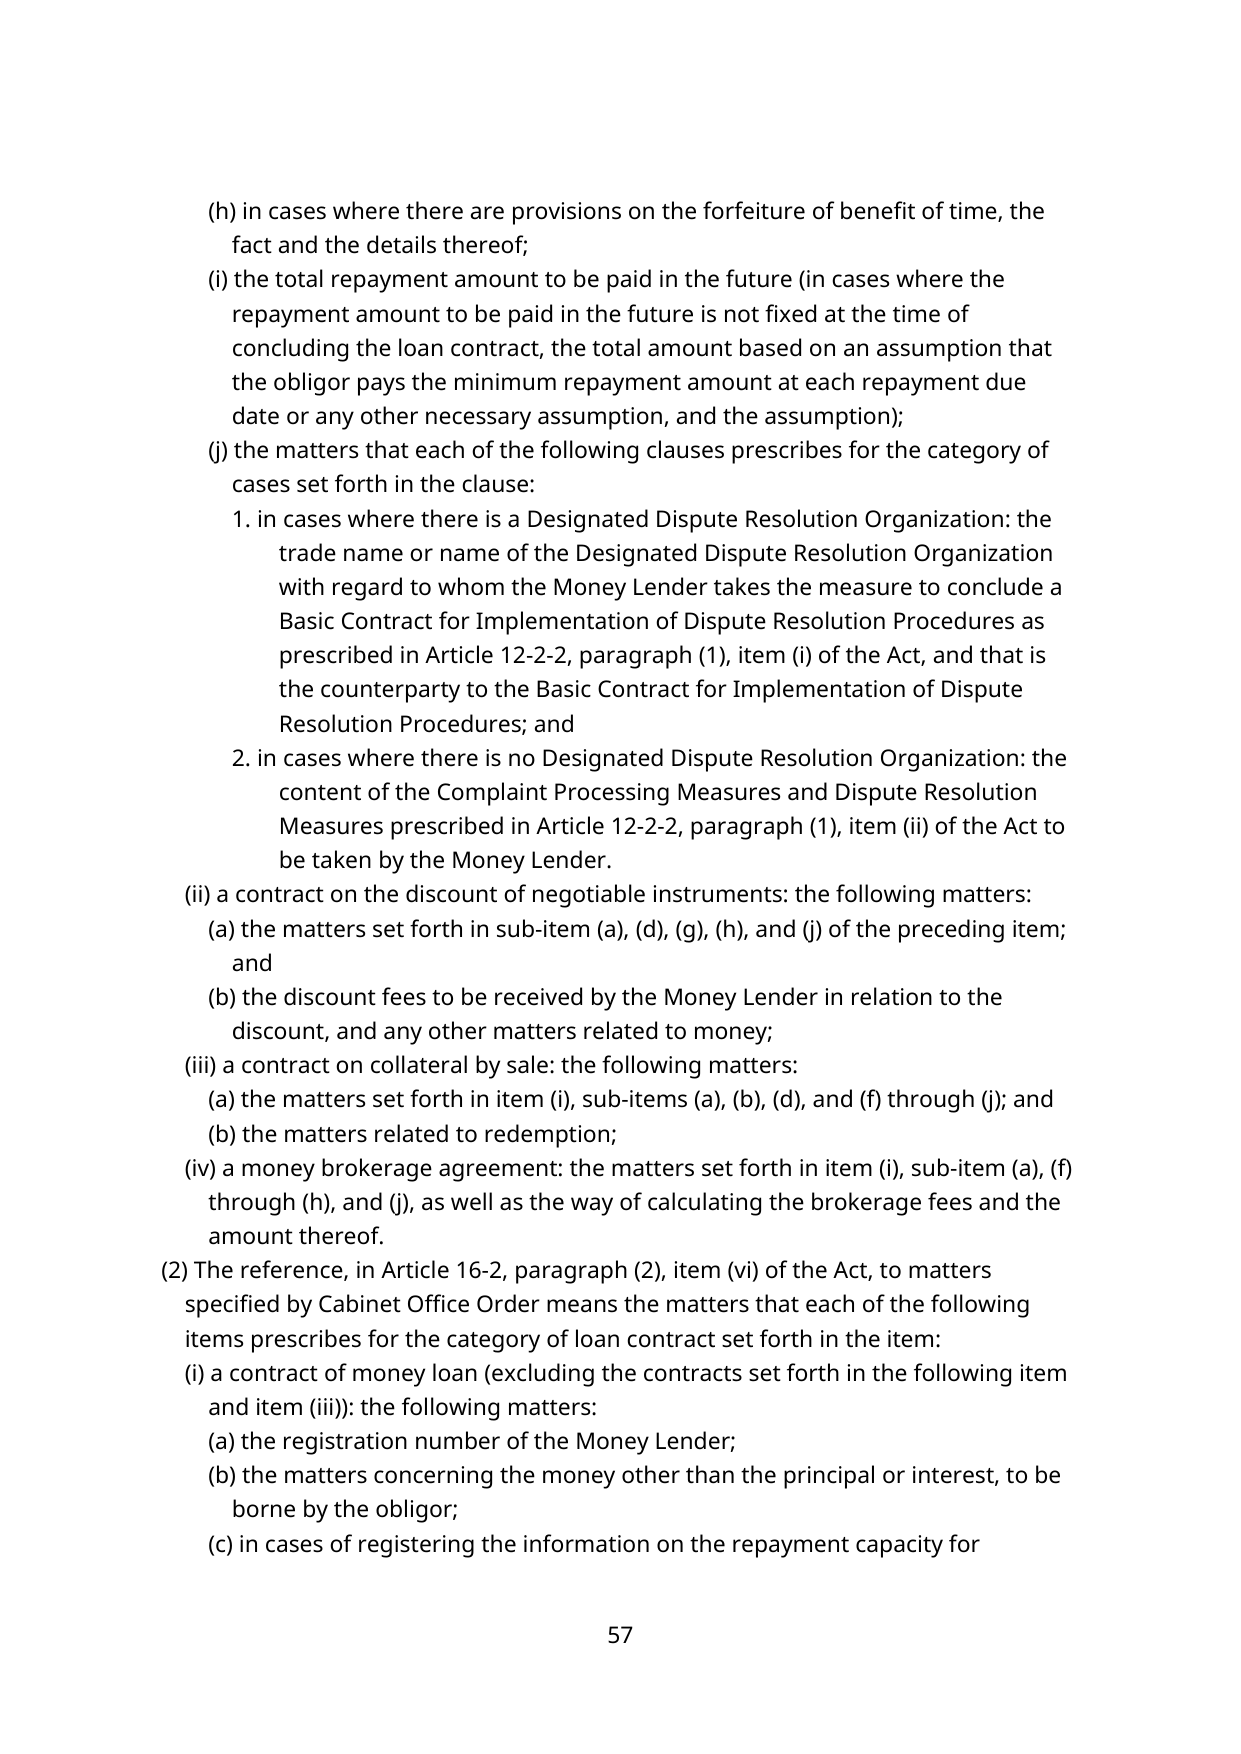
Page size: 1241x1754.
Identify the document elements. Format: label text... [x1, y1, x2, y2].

text (a) the registration number of the Money Lender; [207, 1424, 1079, 1458]
text (i) a contract of money loan (excluding the contracts set forth in the following item and item (iii)): the following matters: [184, 1355, 1079, 1424]
text (b) the discount fees to be received by the Money Lender in relation to the discount, and any other matters related to money; [207, 979, 1079, 1048]
text (i) the total repayment amount to be paid in the future (in cases where the repayment amount to be paid in the future is not fixed at the time of concluding the loan contract, the total amount based on an assumption that the obligor pays the minimum repayment amount at each repayment due date or any other necessary assumption, and the assumption); [207, 262, 1079, 433]
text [207, 1526, 1079, 1560]
text (ii) a contract on the discount of negotiable instruments: the following matters: [184, 877, 1079, 911]
text (b) the matters related to redemption; [207, 1116, 1079, 1150]
text (2) The reference, in Article 16-2, paragraph (2), item (vi) of the Act, to matters specified by Cabinet Office Order means the matters that each of the following items prescribes for the category of loan contract set forth in the item: [161, 1253, 1079, 1355]
text (a) the matters set forth in item (i), sub-items (a), (b), (d), and (f) through (j); and [207, 1082, 1079, 1116]
text 2. in cases where there is no Designated Dispute Resolution Organization: the content of the Complaint Processing Measures and Dispute Resolution Measures prescribed in Article 12-2-2, paragraph (1), item (ii) of the Act to be taken by the Money Lender. [230, 740, 1079, 877]
text (j) the matters that each of the following clauses prescribes for the category of cases set forth in the clause: [207, 433, 1079, 501]
text 1. in cases where there is a Designated Dispute Resolution Organization: the trade name or name of the Designated Dispute Resolution Organization with regard to whom the Money Lender takes the measure to conclude a Basic Contract for Implementation of Dispute Resolution Procedures as prescribed in Article 12-2-2, paragraph (1), item (i) of the Act, and that is the counterparty to the Basic Contract for Implementation of Dispute Resolution Procedures; and [230, 501, 1079, 740]
text (a) the matters set forth in sub-item (a), (d), (g), (h), and (j) of the preceding item; and [207, 911, 1079, 979]
text (iv) a money brokerage agreement: the matters set forth in item (i), sub-item (a), (f) through (h), and (j), as well as the way of calculating the brokerage fees and the amount thereof. [184, 1150, 1079, 1253]
text (iii) a contract on collateral by sale: the following matters: [184, 1048, 1079, 1082]
text (b) the matters concerning the money other than the principal or interest, to be borne by the obligor; [207, 1458, 1079, 1526]
text (h) in cases where there are provisions on the forfeiture of benefit of time, the fact and the details thereof; [207, 194, 1079, 262]
